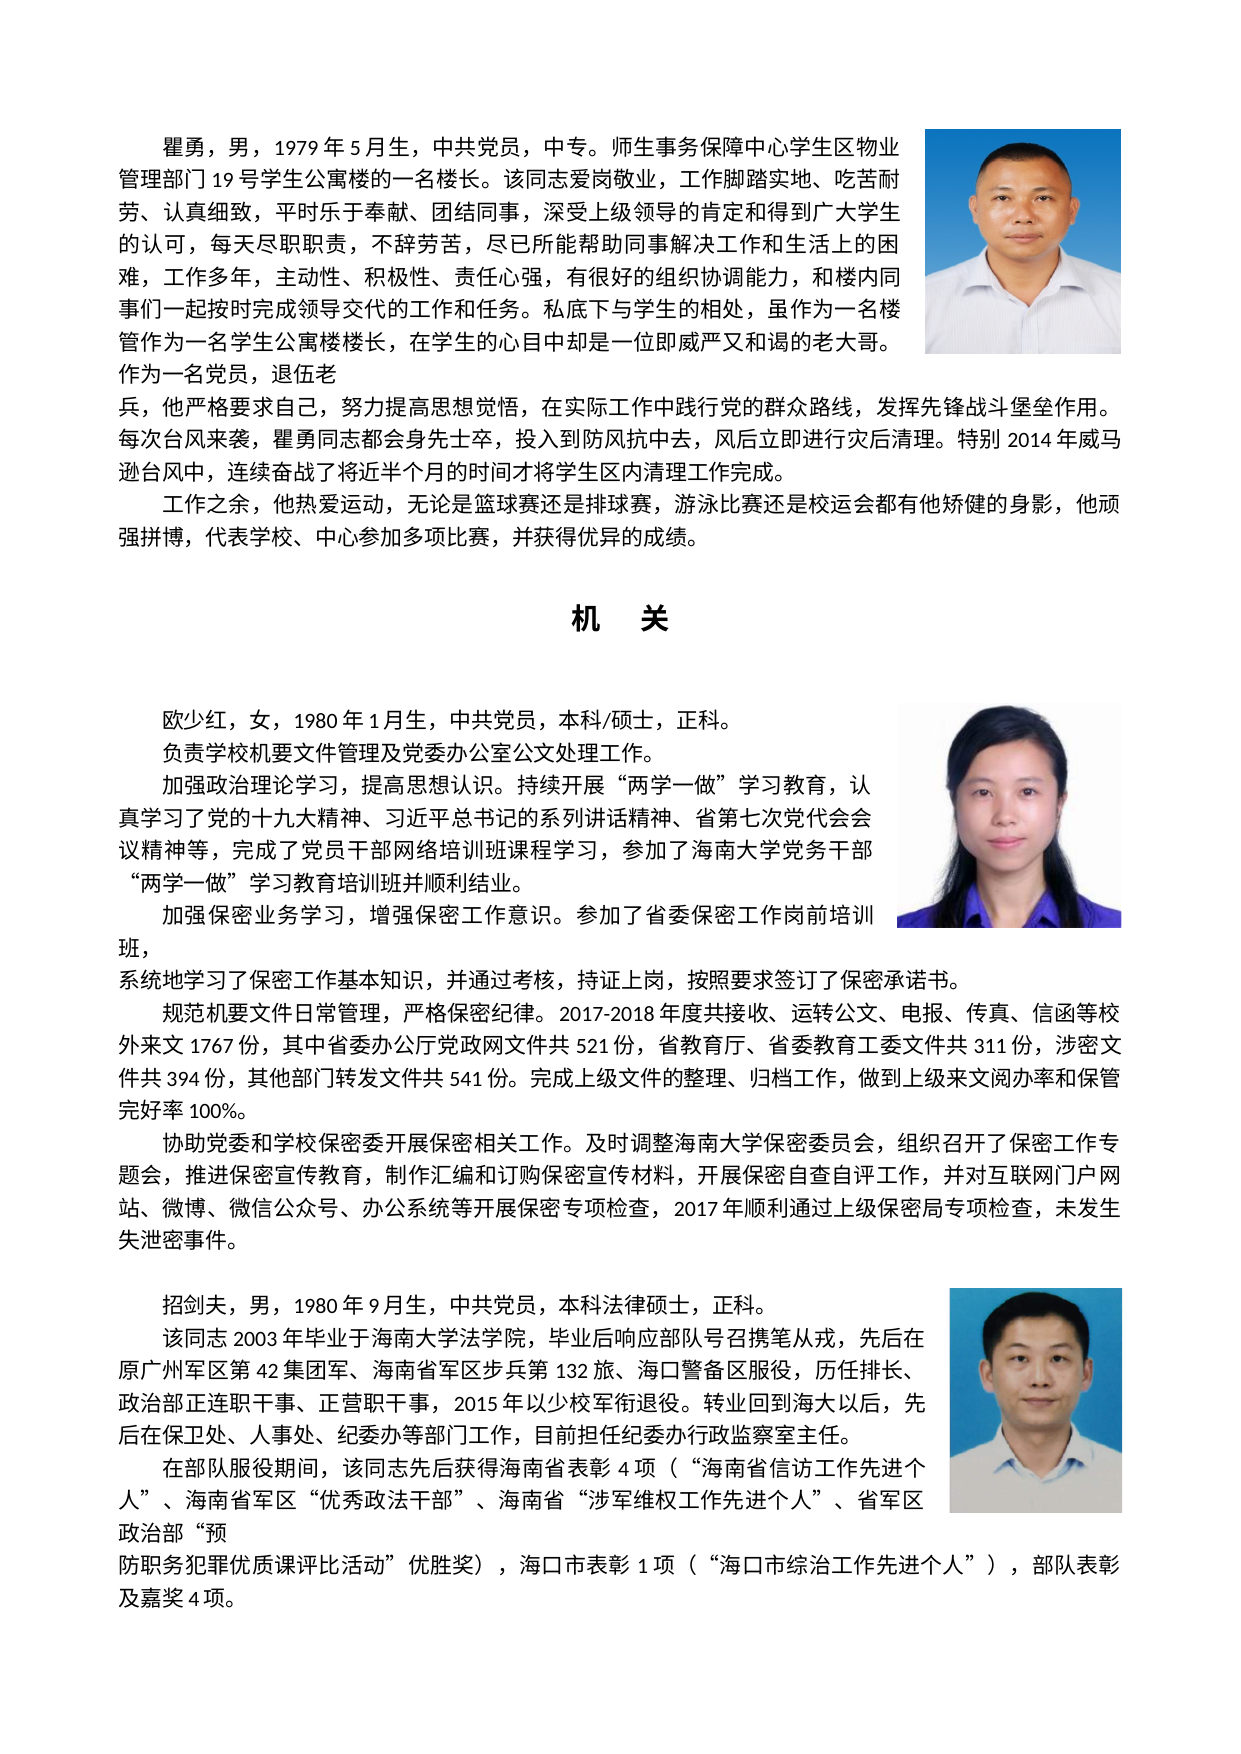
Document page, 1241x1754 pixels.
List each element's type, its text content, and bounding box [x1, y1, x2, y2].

table_header [914, 130, 1133, 389]
table_header 招剑夫，男，1980年9月生，中共党员，本科法律硕士，正科。 该同志2003年毕业于海南大学法学院，毕业后响应部队号召携笔从戎，先后在原广州军区第42集团军、海南省军区步兵第132旅、海口警备区服役，历任排长、政治部正连职干事、正营职干事，2015年以少校军衔退役。转业回到海大以后，先后在保卫处、人事处、纪委办等部门工作，目前担任纪委办行政监察室主任。 在部队服役期间，该同志先后获得海南省表彰4项（“海南省信访工作先进个人”、海南省军区“优秀政法干部”、海南省“涉军维权工作先进个人”、省军区政治部“预 [107, 1288, 938, 1548]
table_cell 系统地学习了保密工作基本知识，并通过考核，持证上岗，按照要求签订了保密承诺书。 规范机要文件日常管理，严格保密纪律。2017-2018年度共接收、运转公文、电报、传真、信函等校外来文1767份，其中省委办公厅党政网文件共521份，省教育厅、省委教育工委文件共311份，涉密文件共394份，其他部门转发文件共541份。完成上级文件的整理、归档工作，做到上级来文阅办率和保管完好率100%。 协助党委和学校保密委开展保密相关工作。及时调整海南大学保密委员会，组织召开了保密工作专题会，推进保密宣传教育，制作汇编和订购保密宣传材料，开展保密自查自评工作，并对互联网门户网站、微博、微信公众号、办公系统等开展保密专项检查，2017年顺利通过上级保密局专项检查，未发生失泄密事件。 [107, 963, 1133, 1256]
table_cell 兵，他严格要求自己，努力提高思想觉悟，在实际工作中践行党的群众路线，发挥先锋战斗堡垒作用。每次台风来袭，瞿勇同志都会身先士卒，投入到防风抗中去，风后立即进行灾后清理。特别2014年威马逊台风中，连续奋战了将近半个月的时间才将学生区内清理工作完成。 工作之余，他热爱运动，无论是篮球赛还是排球赛，游泳比赛还是校运会都有他矫健的身影，他顽强拼博，代表学校、中心参加多项比赛，并获得优异的成绩。 [107, 390, 1133, 552]
picture [925, 129, 1121, 354]
text 机 关 [118, 584, 1122, 649]
table_header [938, 1288, 1133, 1548]
picture [949, 1288, 1123, 1513]
table_header 瞿勇，男，1979年5月生，中共党员，中专。师生事务保障中心学生区物业管理部门19号学生公寓楼的一名楼长。该同志爱岗敬业，工作脚踏实地、吃苦耐劳、认真细致，平时乐于奉献、团结同事，深受上级领导的肯定和得到广大学生的认可，每天尽职职责，不辞劳苦，尽已所能帮助同事解决工作和生活上的困难，工作多年，主动性、积极性、责任心强，有很好的组织协调能力，和楼内同事们一起按时完成领导交代的工作和任务。私底下与学生的相处，虽作为一名楼管作为一名学生公寓楼楼长，在学生的心目中却是一位即威严又和谒的老大哥。作为一名党员，退伍老 [107, 130, 914, 389]
table_header 欧少红，女，1980年1月生，中共党员，本科/硕士，正科。 负责学校机要文件管理及党委办公室公文处理工作。 加强政治理论学习，提高思想认识。持续开展“两学一做”学习教育，认真学习了党的十九大精神、习近平总书记的系列讲话精神、省第七次党代会会议精神等，完成了党员干部网络培训班课程学习，参加了海南大学党务干部“两学一做”学习教育培训班并顺利结业。 加强保密业务学习，增强保密工作意识。参加了省委保密工作岗前培训班， [107, 703, 886, 963]
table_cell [107, 1548, 1133, 1613]
table_header [886, 703, 1133, 963]
picture [897, 703, 1122, 928]
